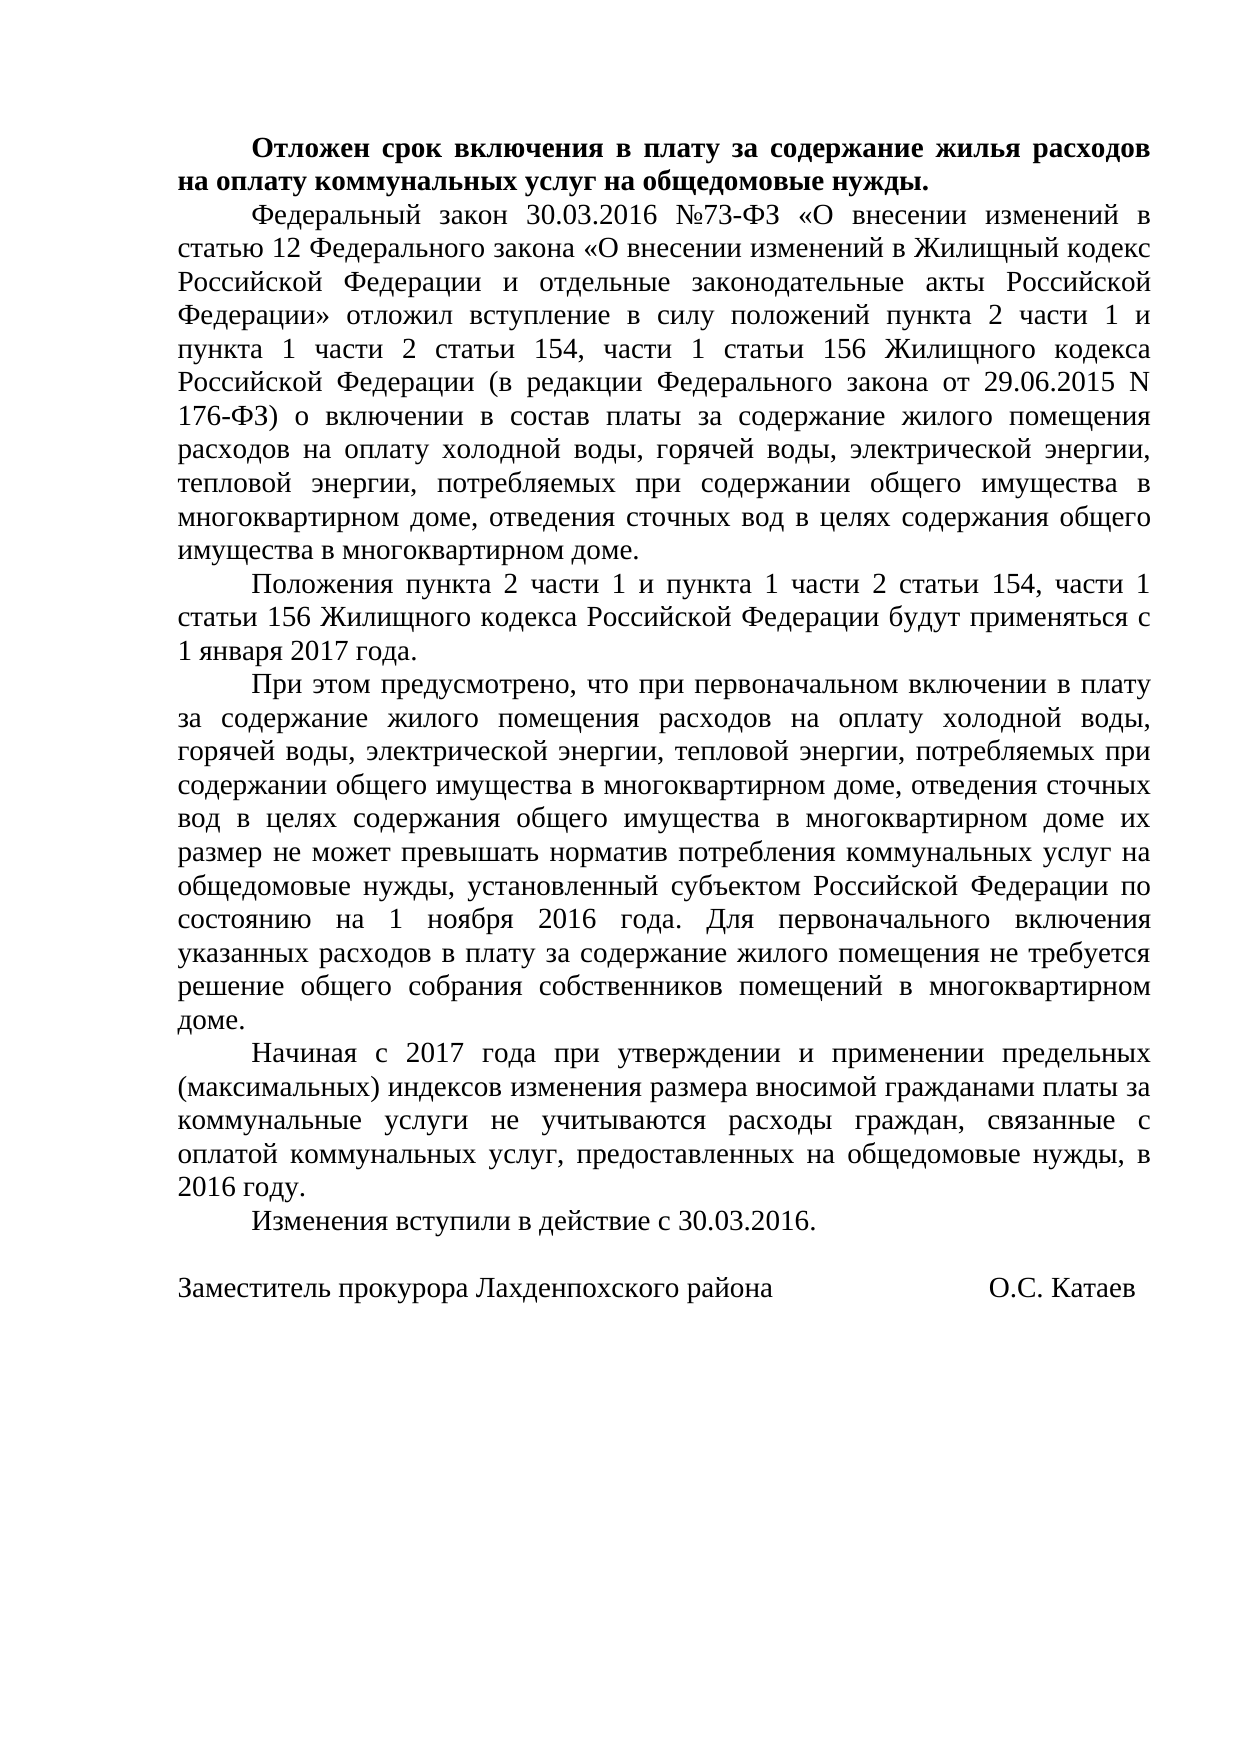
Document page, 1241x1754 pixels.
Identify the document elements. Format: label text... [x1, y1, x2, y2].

text Федеральный закон 30.03.2016 №73-ФЗ «О внесении изменений в статью 12 Федерального закона «О внесении изменений в Жилищный кодекс Российской Федерации и отдельные законодательные акты Российской Федерации» отложил вступление в силу положений пункта 2 части 1 и пункта 1 части 2 статьи 154, части 1 статьи 156 Жилищного кодекса Российской Федерации (в редакции Федерального закона от 29.06.2015 N 176-ФЗ) о включении в состав платы за содержание жилого помещения расходов на оплату холодной воды, горячей воды, электрической энергии, тепловой энергии, потребляемых при содержании общего имущества в многоквартирном доме, отведения сточных вод в целях содержания общего имущества в многоквартирном доме. [177, 197, 1152, 566]
text При этом предусмотрено, что при первоначальном включении в плату за содержание жилого помещения расходов на оплату холодной воды, горячей воды, электрической энергии, тепловой энергии, потребляемых при содержании общего имущества в многоквартирном доме, отведения сточных вод в целях содержания общего имущества в многоквартирном доме их размер не может превышать норматив потребления коммунальных услуг на общедомовые нужды, установленный субъектом Российской Федерации по состоянию на 1 ноября 2016 года. Для первоначального включения указанных расходов в плату за содержание жилого помещения не требуется решение общего собрания собственников помещений в многоквартирном доме. [177, 666, 1152, 1035]
text Положения пункта 2 части 1 и пункта 1 части 2 статьи 154, части 1 статьи 156 Жилищного кодекса Российской Федерации будут применяться с 1 января 2017 года. [177, 566, 1152, 666]
subtitle Отложен срок включения в плату за содержание жилья расходов на оплату коммунальных услуг на общедомовые нужды. [177, 130, 1152, 197]
text Начиная с 2017 года при утверждении и применении предельных (максимальных) индексов изменения размера вносимой гражданами платы за коммунальные услуги не учитываются расходы граждан, связанные с оплатой коммунальных услуг, предоставленных на общедомовые нужды, в 2016 году. [177, 1035, 1152, 1203]
text Заместитель прокурора Лахденпохского района О.С. Катаев [177, 1270, 1152, 1304]
text Изменения вступили в действие с 30.03.2016. [177, 1203, 1152, 1237]
